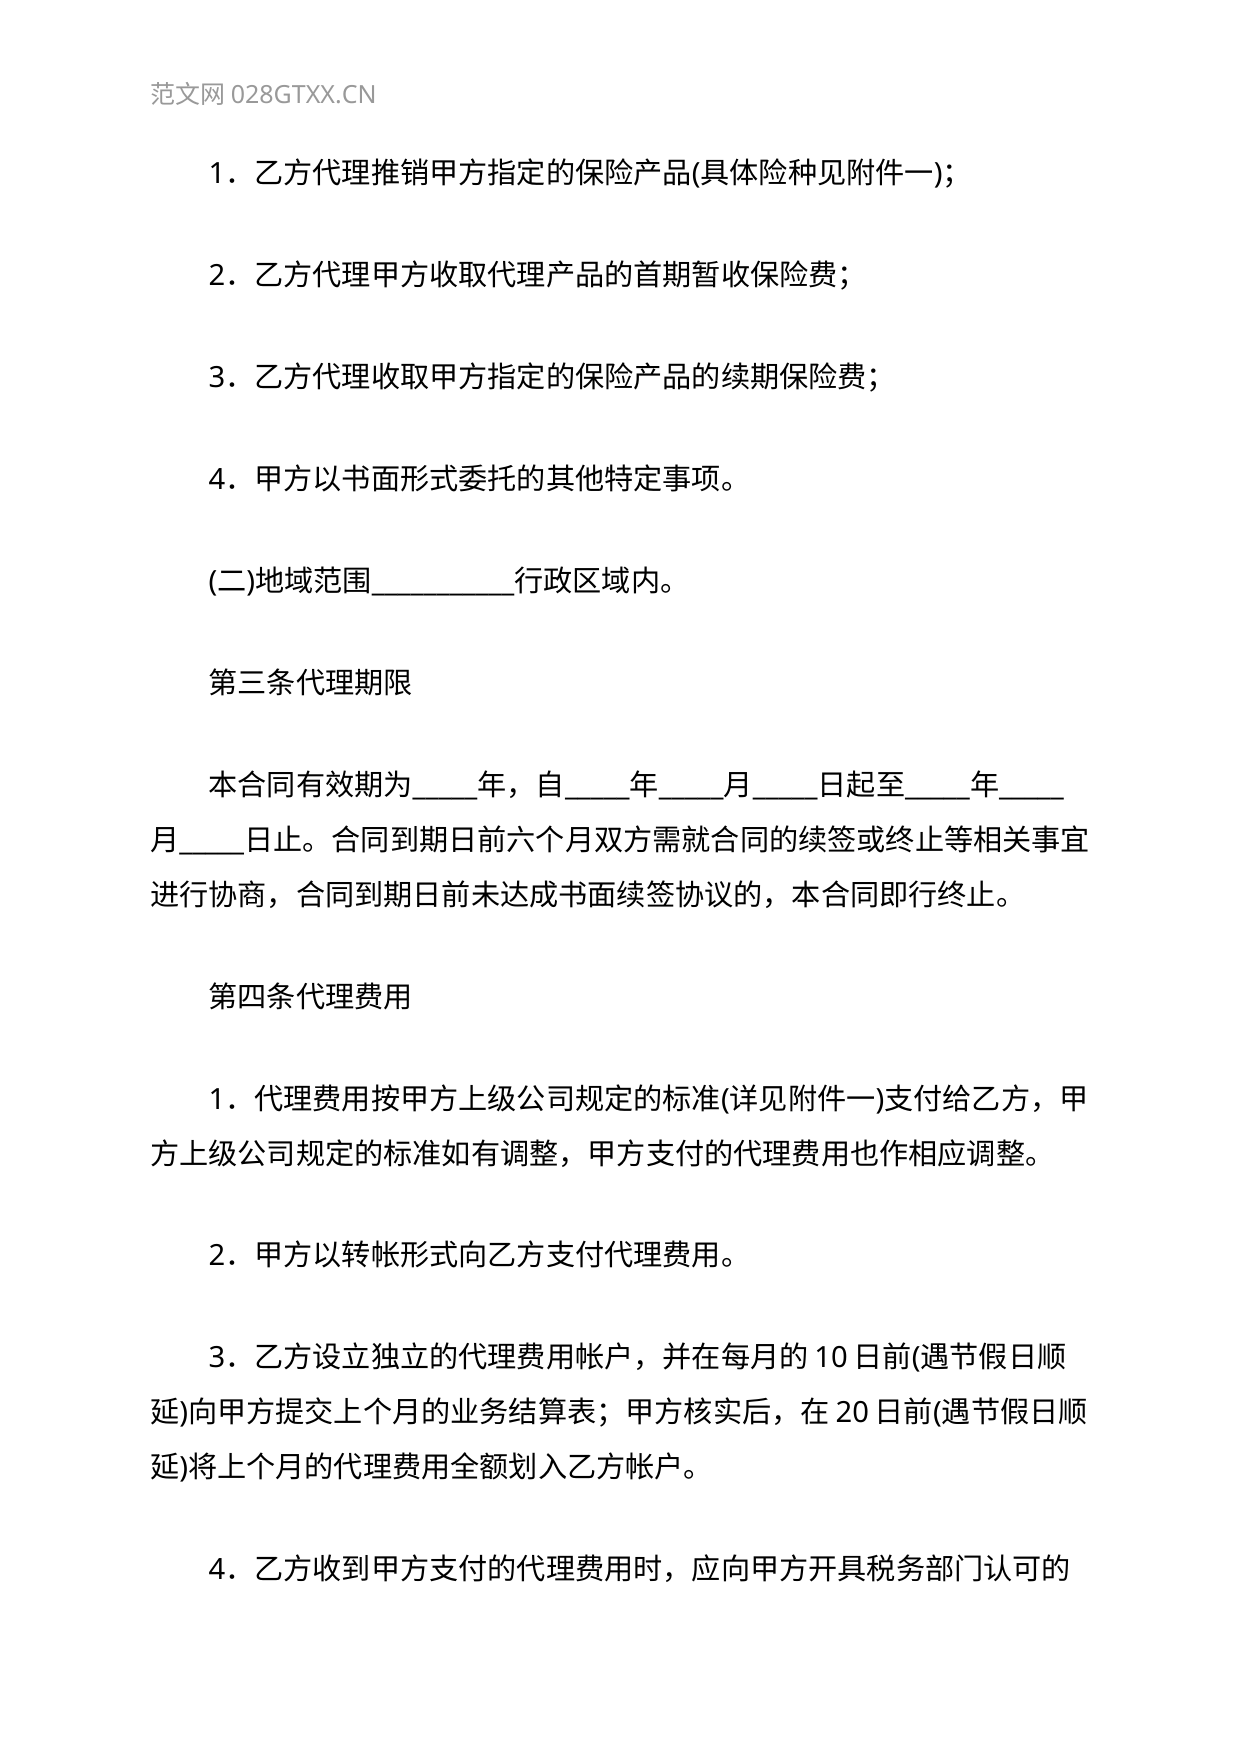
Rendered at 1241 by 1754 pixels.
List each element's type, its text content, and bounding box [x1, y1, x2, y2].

text 第三条代理期限 [150, 660, 1090, 702]
text 3．乙方设立独立的代理费用帐户，并在每月的10日前(遇节假日顺延)向甲方提交上个月的业务结算表；甲方核实后，在20日前(遇节假日顺延)将上个月的代理费用全额划入乙方帐户。 [150, 1334, 1090, 1486]
text 本合同有效期为_____年，自_____年_____月_____日起至_____年_____月_____日止。合同到期日前六个月双方需就合同的续签或终止等相关事宜进行协商，合同到期日前未达成书面续签协议的，本合同即行终止。 [150, 762, 1090, 914]
text 1．代理费用按甲方上级公司规定的标准(详见附件一)支付给乙方，甲方上级公司规定的标准如有调整，甲方支付的代理费用也作相应调整。 [150, 1075, 1090, 1172]
text 4．甲方以书面形式委托的其他特定事项。 [150, 456, 1090, 498]
text (二)地域范围___________行政区域内。 [150, 558, 1090, 600]
text 2．甲方以转帐形式向乙方支付代理费用。 [150, 1232, 1090, 1274]
text 2．乙方代理甲方收取代理产品的首期暂收保险费； [150, 252, 1090, 294]
text 第四条代理费用 [150, 973, 1090, 1016]
text 3．乙方代理收取甲方指定的保险产品的续期保险费； [150, 354, 1090, 396]
text 1．乙方代理推销甲方指定的保险产品(具体险种见附件一)； [150, 150, 1090, 192]
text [150, 1546, 1090, 1588]
